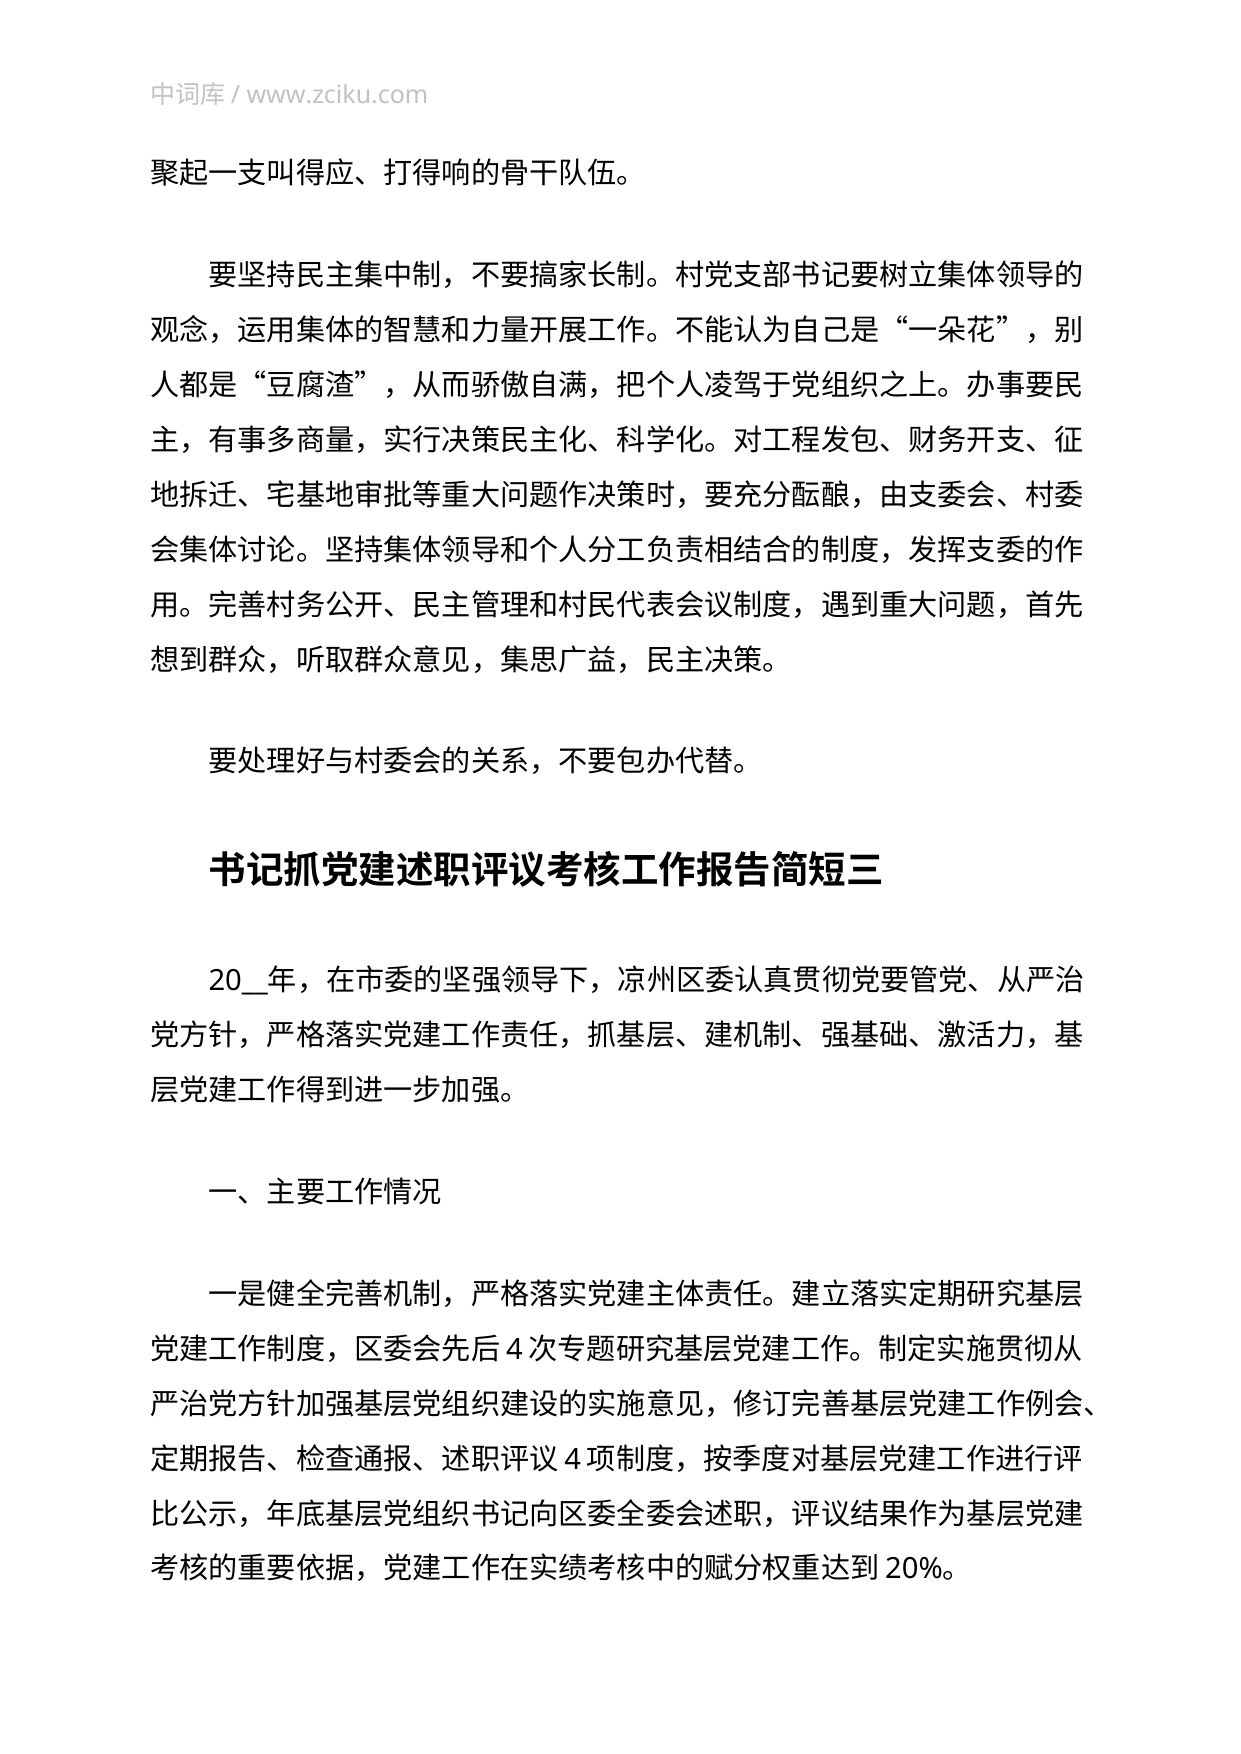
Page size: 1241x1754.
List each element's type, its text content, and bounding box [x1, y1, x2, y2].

text 书记抓党建述职评议考核工作报告简短三 [150, 839, 1090, 894]
text 一、主要工作情况 [150, 1169, 1090, 1211]
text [150, 150, 1090, 192]
text 要处理好与村委会的关系，不要包办代替。 [150, 738, 1090, 780]
text 一是健全完善机制，严格落实党建主体责任。建立落实定期研究基层党建工作制度，区委会先后4次专题研究基层党建工作。制定实施贯彻从严治党方针加强基层党组织建设的实施意见，修订完善基层党建工作例会、定期报告、检查通报、述职评议4项制度，按季度对基层党建工作进行评比公示，年底基层党组织书记向区委全委会述职，评议结果作为基层党建考核的重要依据，党建工作在实绩考核中的赋分权重达到20%。 [150, 1270, 1090, 1587]
text 20__年，在市委的坚强领导下，凉州区委认真贯彻党要管党、从严治党方针，严格落实党建工作责任，抓基层、建机制、强基础、激活力，基层党建工作得到进一步加强。 [150, 957, 1090, 1109]
text 要坚持民主集中制，不要搞家长制。村党支部书记要树立集体领导的观念，运用集体的智慧和力量开展工作。不能认为自己是“一朵花”，别人都是“豆腐渣”，从而骄傲自满，把个人凌驾于党组织之上。办事要民主，有事多商量，实行决策民主化、科学化。对工程发包、财务开支、征地拆迁、宅基地审批等重大问题作决策时，要充分酝酿，由支委会、村委会集体讨论。坚持集体领导和个人分工负责相结合的制度，发挥支委的作用。完善村务公开、民主管理和村民代表会议制度，遇到重大问题，首先想到群众，听取群众意见，集思广益，民主决策。 [150, 252, 1090, 678]
